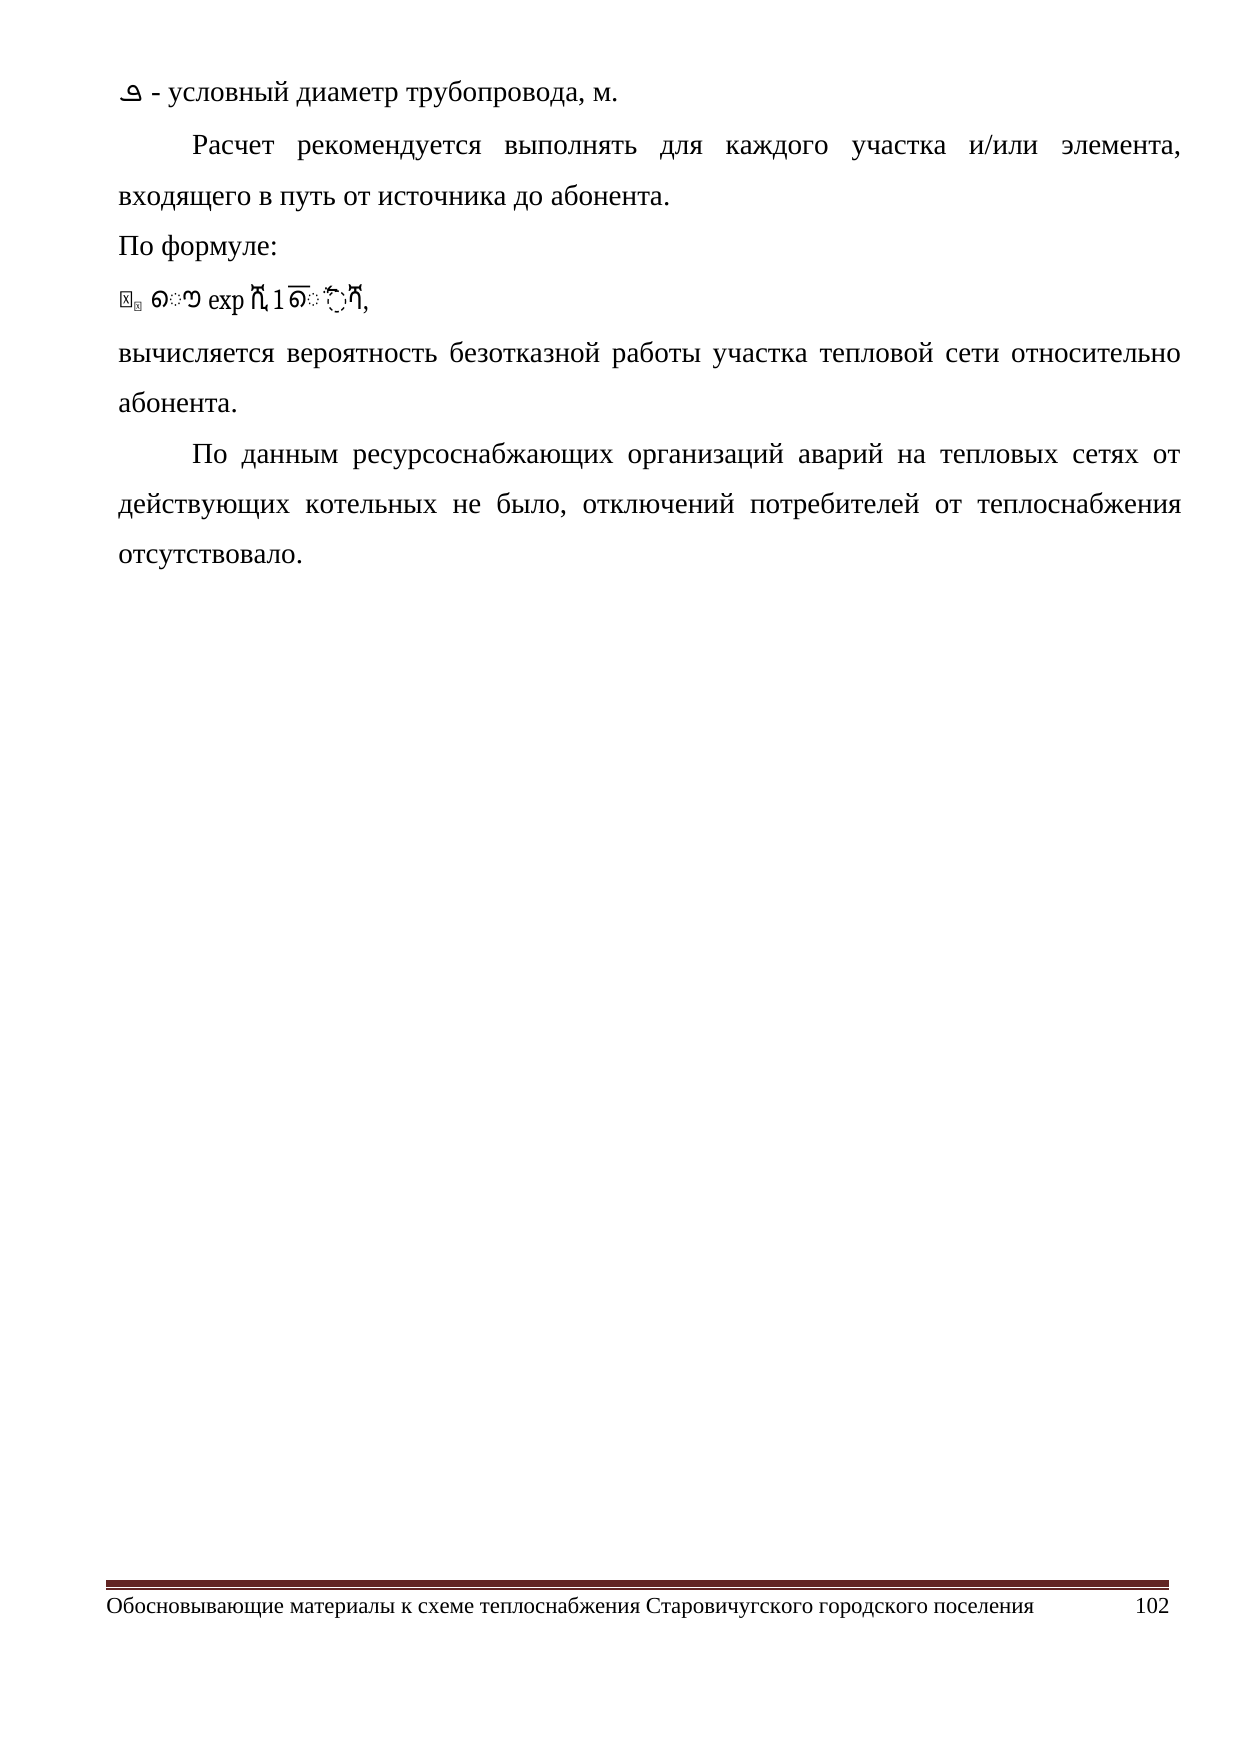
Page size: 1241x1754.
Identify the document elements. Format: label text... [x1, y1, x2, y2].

text По данным ресурсоснабжающих организаций аварий на тепловых сетях от действующих котельных не было, отключений потребителей от теплоснабжения отсутствовало. [118, 436, 1182, 570]
text ݌௜ ൌ expሺ1 െ ݅߱ሻ, [118, 278, 1232, 318]
text ܦ - условный диаметр трубопровода, м. [118, 71, 1232, 110]
text По формуле: [118, 228, 1232, 261]
text вычисляется вероятность безотказной работы участка тепловой сети относительно абонента. [118, 335, 1182, 419]
text Расчет рекомендуется выполнять для каждого участка и/или элемента, входящего в путь от источника до абонента. [118, 127, 1182, 211]
